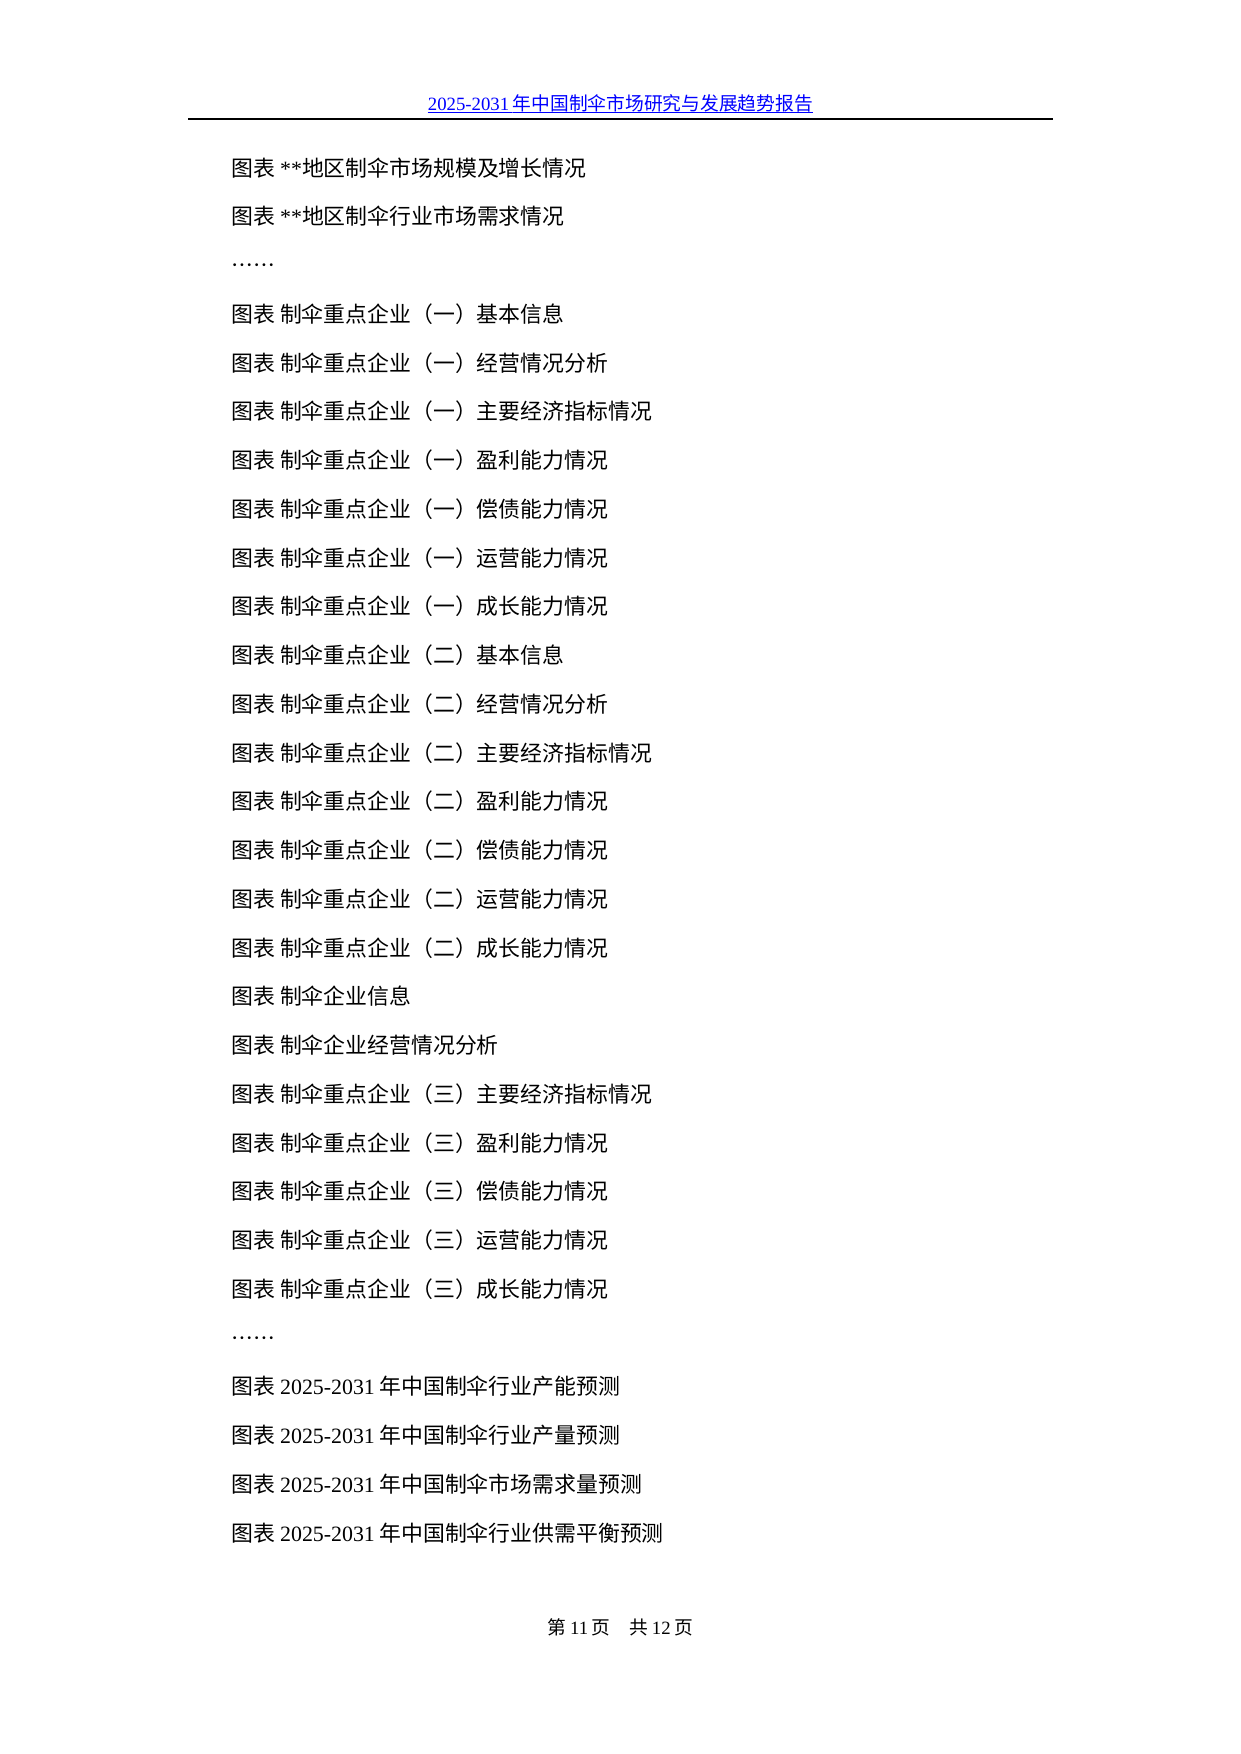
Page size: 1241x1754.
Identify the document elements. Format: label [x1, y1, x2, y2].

text [187, 150, 1053, 1548]
